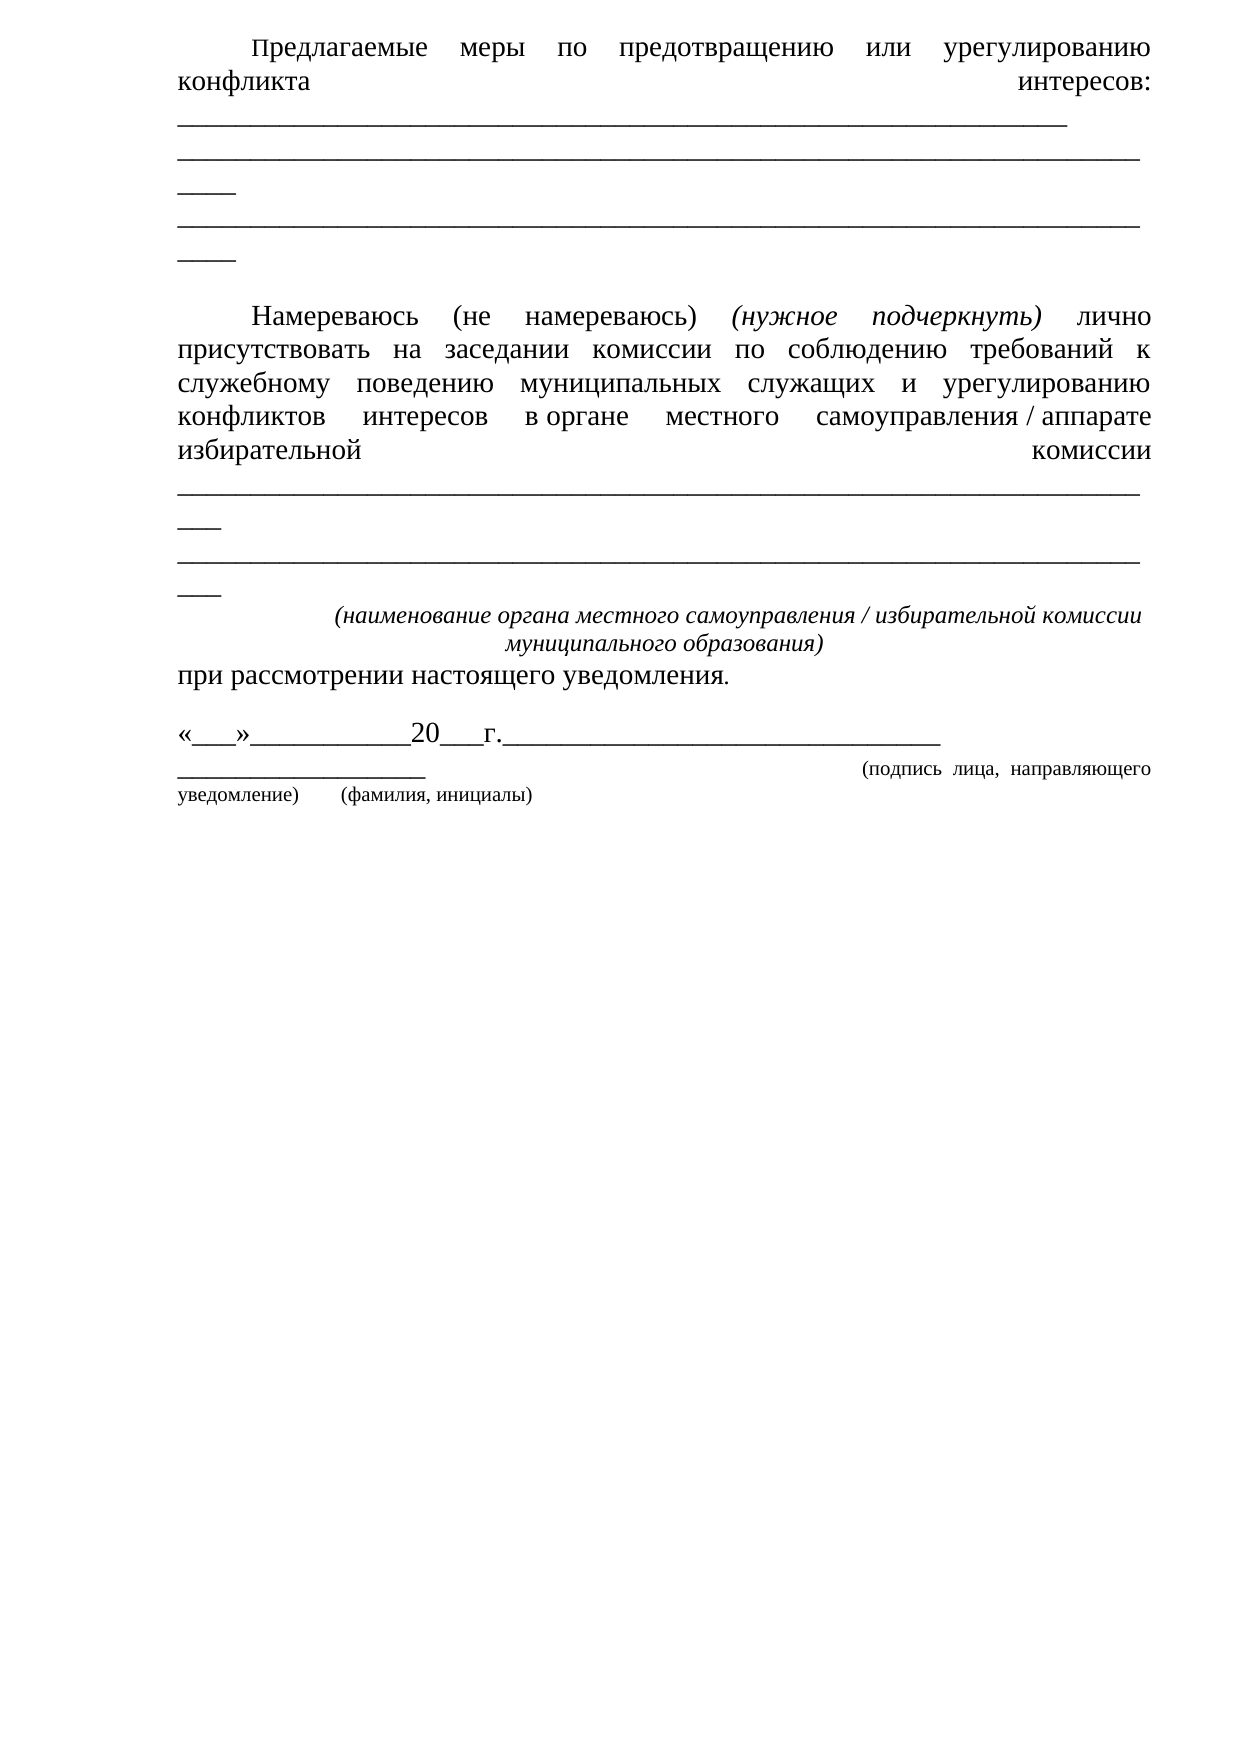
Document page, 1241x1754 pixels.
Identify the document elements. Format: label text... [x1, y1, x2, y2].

text Предлагаемые меры по предотвращению или урегулированию конфликта интересов: _____________________________________________________________ [177, 29, 1152, 130]
text _____________________________________________________________________ [177, 533, 1152, 600]
text (наименование органа местного самоуправления / избирательной комиссии муниципального образования) [177, 600, 1152, 657]
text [177, 130, 1152, 197]
text при рассмотрении настоящего уведомления. [177, 657, 1152, 691]
text Намереваюсь (не намереваюсь) (нужное подчеркнуть) лично присутствовать на заседании комиссии по соблюдению требований к служебному поведению муниципальных служащих и урегулированию конфликтов интересов в органе местного самоуправления / аппарате избирательной комиссии _____________________________________________________________________ [177, 298, 1152, 533]
text «___»___________20___г.______________________________ _________________ (подпись лица, направляющего уведомление) (фамилия, инициалы) [177, 715, 1152, 806]
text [177, 197, 1152, 264]
